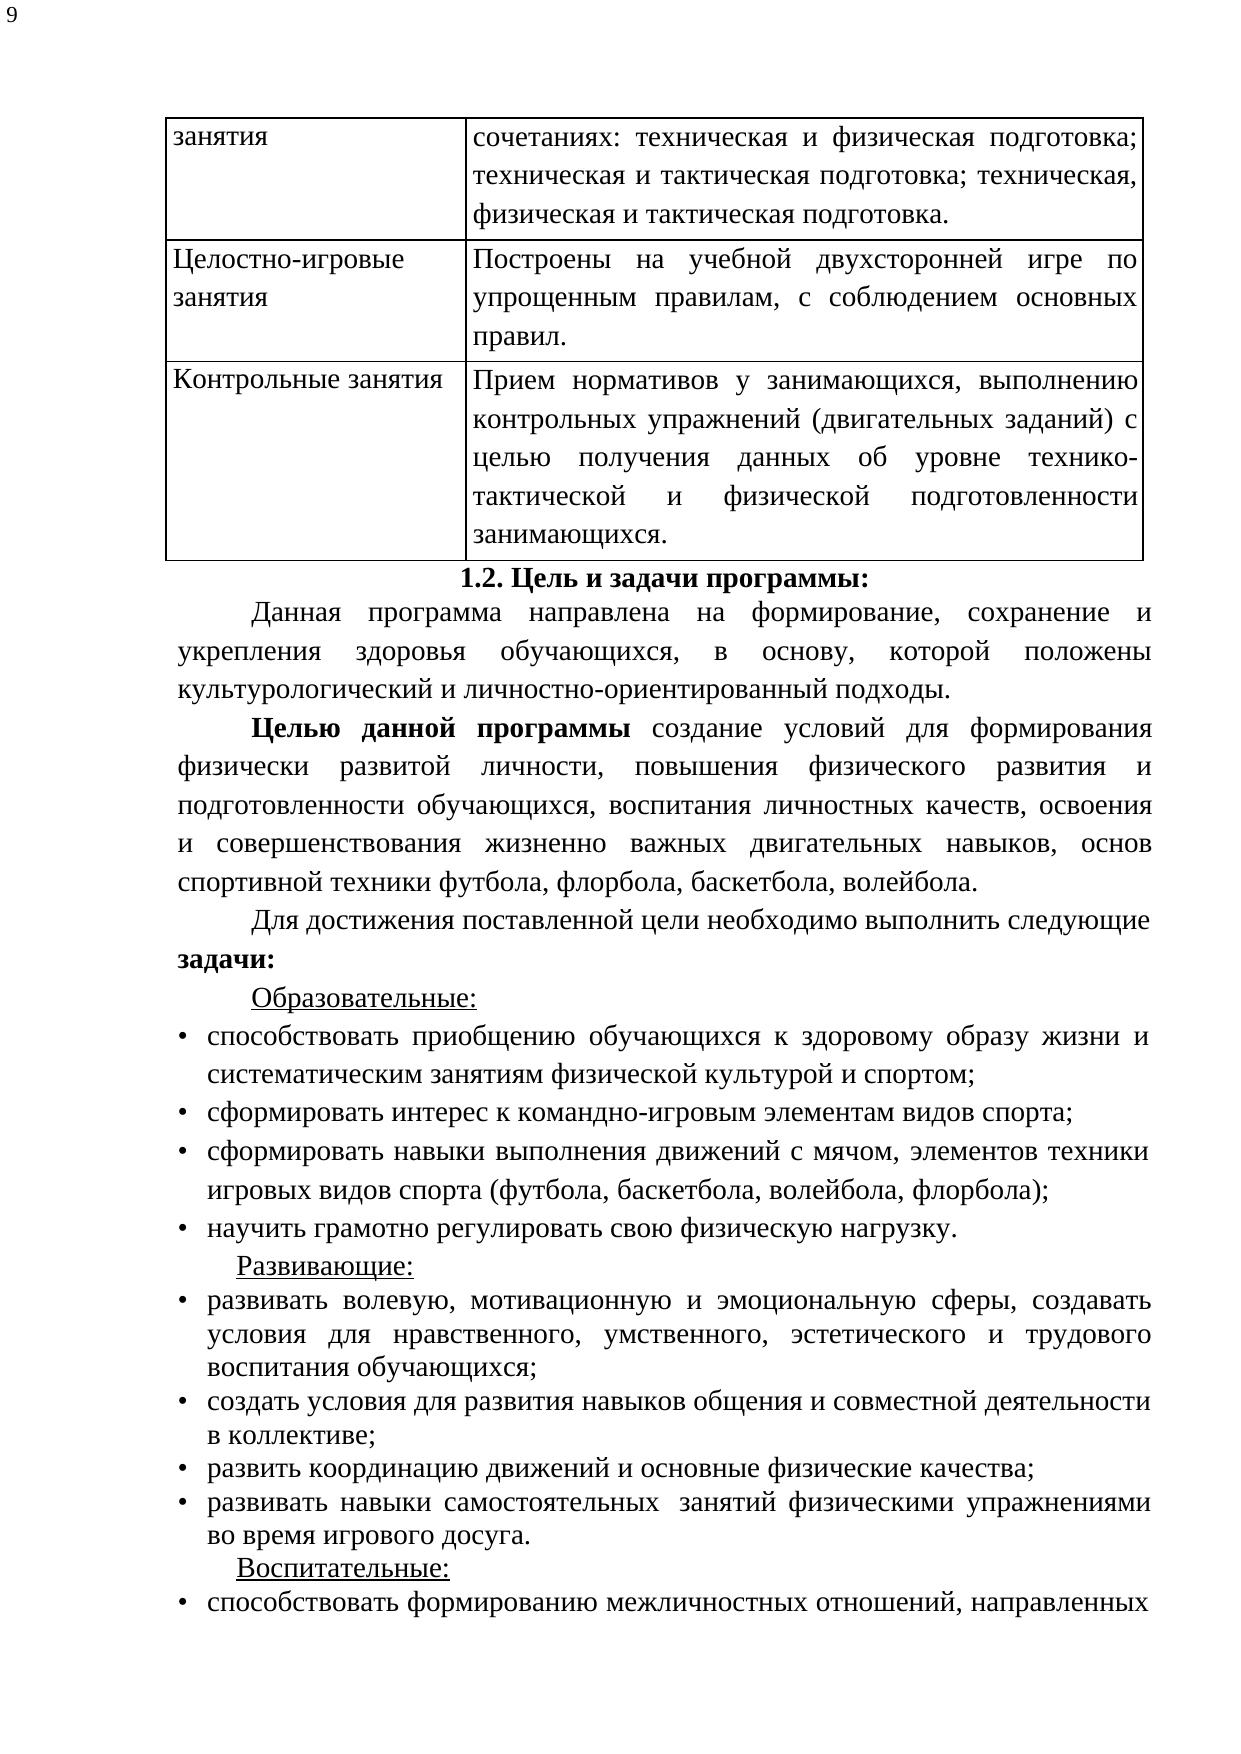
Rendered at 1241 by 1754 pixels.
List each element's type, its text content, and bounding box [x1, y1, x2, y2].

text Воспитательные: [236, 1551, 1209, 1584]
list развивать волевую, мотивационную и эмоциональную сферы, создавать условия для нравственного, умственного, эстетического и трудового воспитания обучающихся; [177, 1282, 1152, 1383]
list способствовать формированию межличностных отношений, направленных [177, 1584, 1209, 1618]
text Образовательные: [251, 980, 1209, 1013]
text Для достижения поставленной цели необходимо выполнить следующие [251, 903, 1209, 936]
list создать условия для развития навыков общения и совместной деятельности в коллективе; [177, 1383, 1151, 1450]
list научить грамотно регулировать свою физическую нагрузку. [177, 1210, 1209, 1244]
table_header сочетаниях: техническая и физическая подготовка; техническая и тактическая подготовка; техническая, физическая и тактическая подготовка. [467, 119, 1142, 239]
text Целью данной программы создание условий для формирования физически развитой личности, повышения физического развития и подготовленности обучающихся, воспитания личностных качеств, освоения и совершенствования жизненно важных двигательных навыков, основ спортивной техники футбола, флорбола, баскетбола, волейбола. [177, 710, 1152, 898]
list сформировать навыки выполнения движений с мячом, элементов техники игровых видов спорта (футбола, баскетбола, волейбола, флорбола); [177, 1133, 1152, 1205]
table_cell Контрольные занятия [167, 362, 465, 560]
list сформировать интерес к командно-игровым элементам видов спорта; [177, 1095, 1209, 1128]
table_cell Построены на учебной двухсторонней игре по упрощенным правилам, с соблюдением основных правил. [467, 241, 1142, 361]
table_cell Прием нормативов у занимающихся, выполнению контрольных упражнений (двигательных заданий) с целью получения данных об уровне технико- тактической и физической подготовленности занимающихся. [467, 362, 1142, 560]
list развивать навыки самостоятельных занятий физическими упражнениями во время игрового досуга. [177, 1484, 1151, 1551]
list развить координацию движений и основные физические качества; [177, 1450, 1209, 1484]
subtitle Цель и задачи программы: [459, 561, 1209, 594]
list способствовать приобщению обучающихся к здоровому образу жизни и систематическим занятиям физической культурой и спортом; [177, 1018, 1152, 1090]
text Развивающие: [236, 1249, 1209, 1282]
text Данная программа направлена на формирование, сохранение и укрепления здоровья обучающихся, в основу, которой положены культурологический и личностно-ориентированный подходы. [177, 594, 1152, 705]
subtitle задачи: [177, 942, 1209, 975]
table_cell Целостно-игровые занятия [167, 241, 465, 361]
table_header занятия [167, 119, 465, 239]
